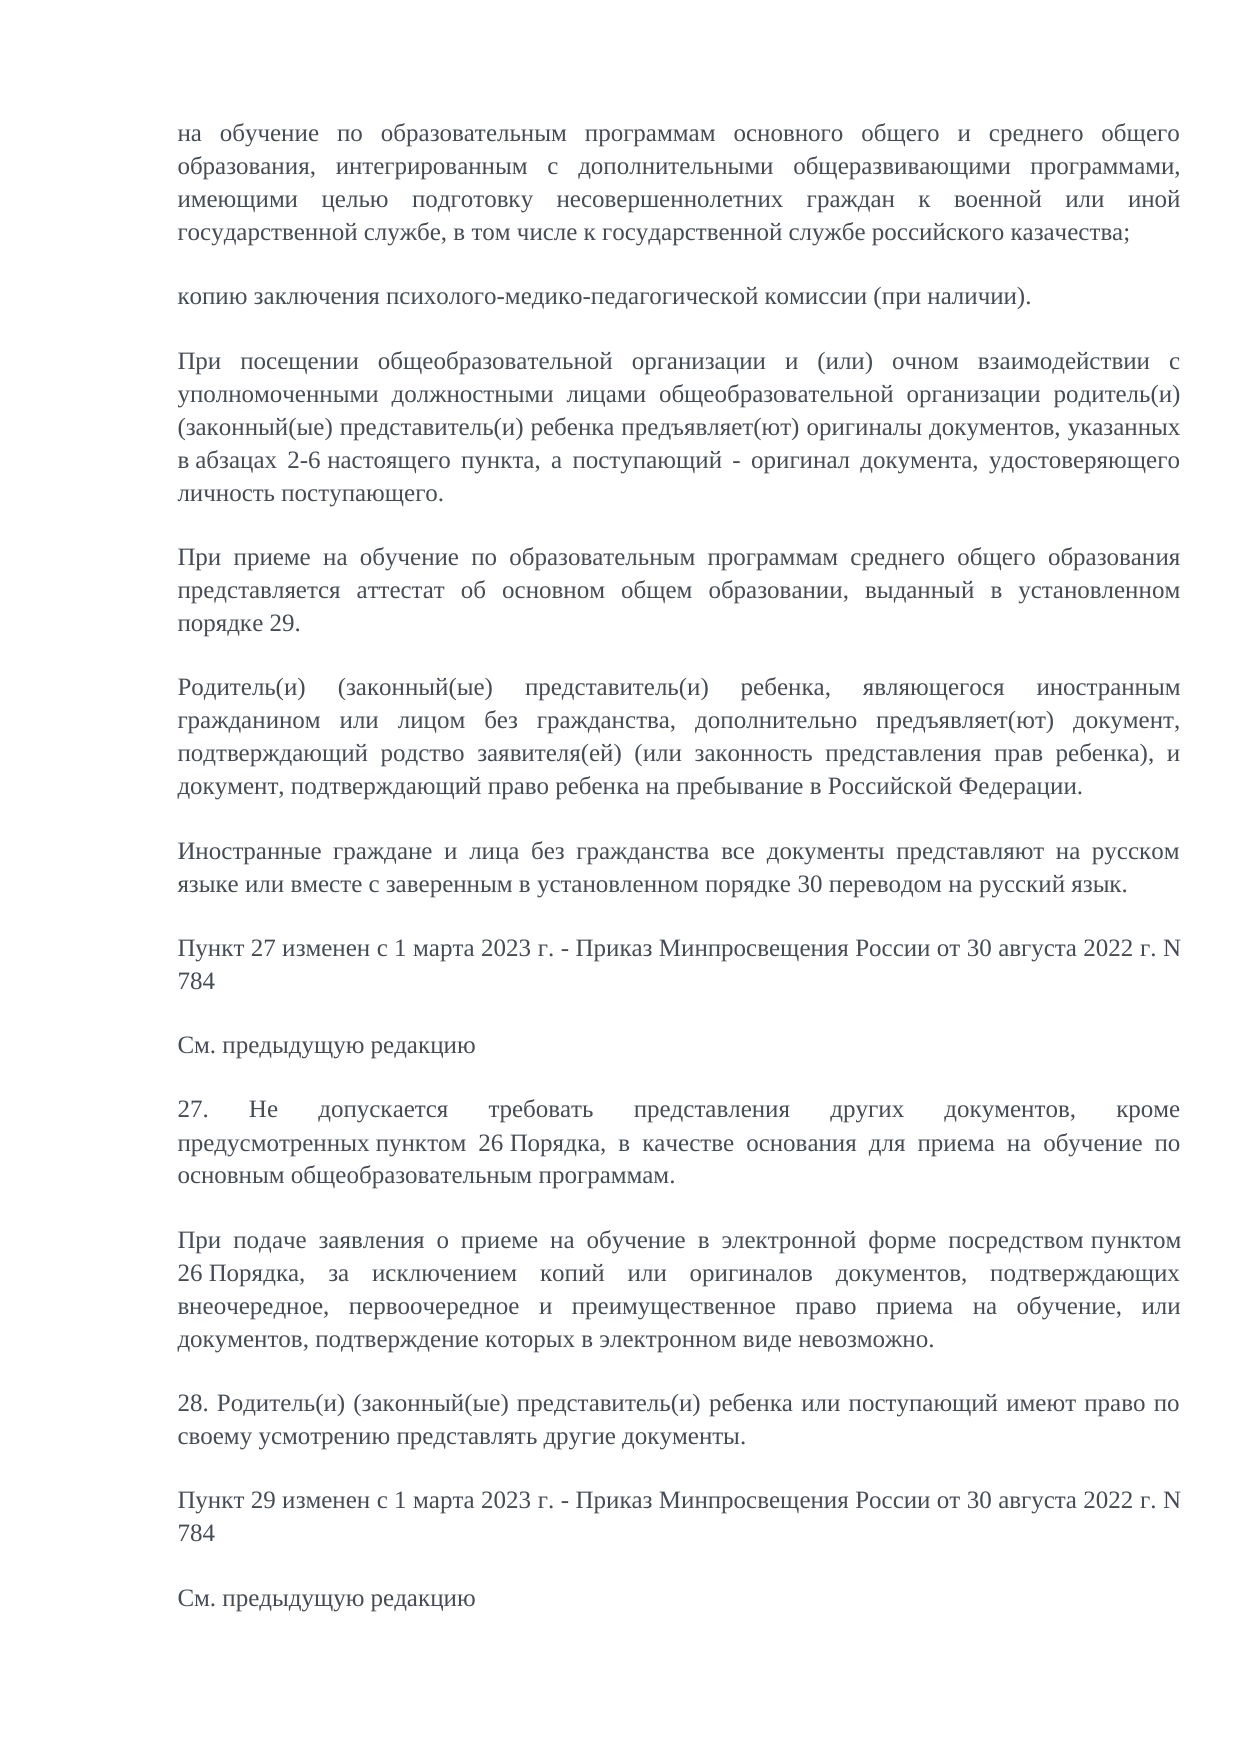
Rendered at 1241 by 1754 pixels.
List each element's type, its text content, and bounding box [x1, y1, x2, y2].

text При подаче заявления о приеме на обучение в электронной форме посредством пунктом 26 Порядка, за исключением копий или оригиналов документов, подтверждающих внеочередное, первоочередное и преимущественное право приема на обучение, или документов, подтверждение которых в электронном виде невозможно. [177, 1225, 1181, 1353]
text Пункт 29 изменен с 1 марта 2023 г. - Приказ Минпросвещения России от 30 августа 2022 г. N 784 [177, 1486, 1181, 1547]
text Пункт 27 изменен с 1 марта 2023 г. - Приказ Минпросвещения России от 30 августа 2022 г. N 784 [177, 933, 1181, 995]
text 28. Родитель(и) (законный(ые) представитель(и) ребенка или поступающий имеют право по своему усмотрению представлять другие документы. [177, 1388, 1181, 1450]
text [177, 118, 1181, 246]
text При приеме на обучение по образовательным программам среднего общего образования представляется аттестат об основном общем образовании, выданный в установленном порядке 29. [177, 542, 1181, 637]
text копию заключения психолого-медико-педагогической комиссии (при наличии). [177, 281, 1181, 310]
text Родитель(и) (законный(ые) представитель(и) ребенка, являющегося иностранным гражданином или лицом без гражданства, дополнительно предъявляет(ют) документ, подтверждающий родство заявителя(ей) (или законность представления прав ребенка), и документ, подтверждающий право ребенка на пребывание в Российской Федерации. [177, 672, 1181, 800]
text См. предыдущую редакцию [177, 1583, 1181, 1612]
text См. предыдущую редакцию [177, 1030, 1181, 1059]
text 27. Не допускается требовать представления других документов, кроме предусмотренных пунктом 26 Порядка, в качестве основания для приема на обучение по основным общеобразовательным программам. [177, 1094, 1181, 1189]
text При посещении общеобразовательной организации и (или) очном взаимодействии с уполномоченными должностными лицами общеобразовательной организации родитель(и) (законный(ые) представитель(и) ребенка предъявляет(ют) оригиналы документов, указанных в абзацах 2-6 настоящего пункта, а поступающий - оригинал документа, удостоверяющего личность поступающего. [177, 346, 1181, 507]
text Иностранные граждане и лица без гражданства все документы представляют на русском языке или вместе с заверенным в установленном порядке 30 переводом на русский язык. [177, 836, 1181, 897]
